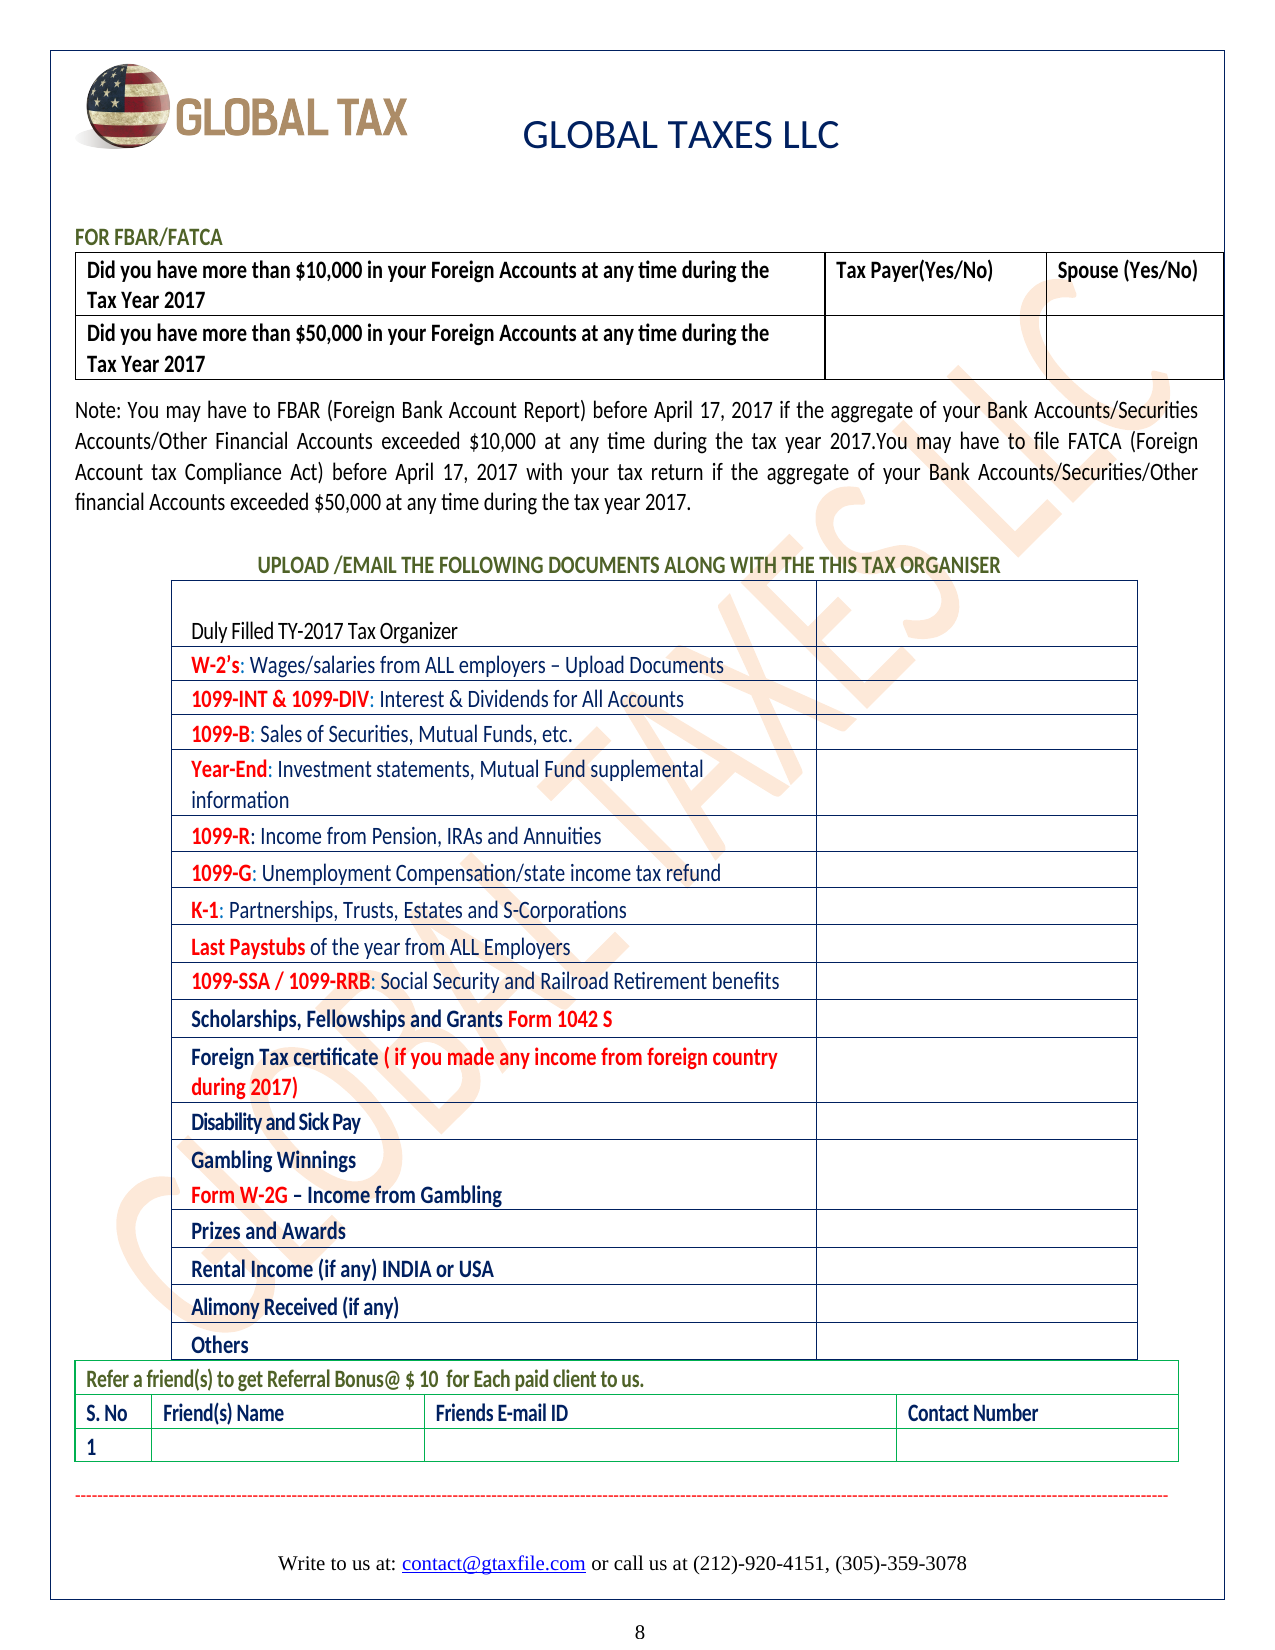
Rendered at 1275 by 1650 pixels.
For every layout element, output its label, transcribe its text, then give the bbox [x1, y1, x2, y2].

table_cell [817, 1000, 1137, 1037]
table_cell [817, 925, 1137, 962]
table_cell Friend(s) Name [152, 1395, 424, 1428]
text Note: You may have to FBAR (Foreign Bank Account Report) before April 17, 2017 if the aggregate of your Bank Accounts/Securities Accounts/Other Financial Accounts exceeded $10,000 at any time during the tax year 2017.You may have to file FATCA (Foreign Account tax Compliance Act) before April 17, 2017 with your tax return if the aggregate of your Bank Accounts/Securities/Other financial Accounts exceeded $50,000 at any time during the tax year 2017. [75, 395, 1200, 517]
table_cell Alimony Received (if any) [172, 1285, 816, 1322]
table_cell Gambling Winnings Form W-2G – Income from Gambling [172, 1140, 816, 1209]
table_cell [817, 647, 1137, 680]
table_cell Disability and Sick Pay [172, 1103, 816, 1139]
table_cell 1099-B: Sales of Securities, Mutual Funds, etc. [172, 715, 816, 749]
table_cell 1099-INT & 1099-DIV: Interest & Dividends for All Accounts [172, 681, 816, 714]
text FOR FBAR/FATCA [75, 222, 1200, 252]
table_header Spouse (Yes/No) [1047, 253, 1223, 315]
table_cell Friends E-mail ID [425, 1395, 896, 1428]
table_cell Foreign Tax certificate ( if you made any income from foreign country during 2017) [172, 1038, 816, 1102]
table_cell K-1: Partnerships, Trusts, Estates and S-Corporations [172, 888, 816, 924]
table_cell [817, 715, 1137, 749]
table_cell [817, 1210, 1137, 1247]
table_cell [817, 1103, 1137, 1139]
text UPLOAD /EMAIL THE FOLLOWING DOCUMENTS ALONG WITH THE THIS TAX ORGANISER [225, 549, 1200, 580]
table_header Duly Filled TY-2017 Tax Organizer [172, 581, 816, 646]
table_cell Prizes and Awards [172, 1210, 816, 1247]
table_cell [817, 1323, 1137, 1359]
table_cell Rental Income (if any) INDIA or USA [172, 1248, 816, 1284]
table_cell Year-End: Investment statements, Mutual Fund supplemental information [172, 750, 816, 815]
table_cell [817, 1285, 1137, 1322]
table_cell [826, 316, 1046, 379]
table_cell Others [172, 1323, 816, 1359]
table_cell W-2’s: Wages/salaries from ALL employers – Upload Documents [172, 647, 816, 680]
table_cell 1099-R: Income from Pension, IRAs and Annuities [172, 816, 816, 851]
table_cell [1047, 316, 1223, 379]
picture [75, 63, 408, 149]
table_cell S. No [76, 1395, 151, 1428]
table_cell [817, 888, 1137, 924]
table_cell [817, 1038, 1137, 1102]
table_cell [817, 852, 1137, 887]
table_cell [897, 1429, 1178, 1461]
table_cell [817, 750, 1137, 815]
table_cell [817, 681, 1137, 714]
table_header Did you have more than $10,000 in your Foreign Accounts at any time during the Tax Year 2017 [76, 253, 824, 315]
table_cell [817, 963, 1137, 999]
table_cell [817, 1140, 1137, 1209]
table_cell [425, 1429, 896, 1461]
table_header Tax Payer(Yes/No) [826, 253, 1046, 315]
table_cell [152, 1429, 424, 1461]
table_cell 1099-G: Unemployment Compensation/state income tax refund [172, 852, 816, 887]
table_cell [817, 1248, 1137, 1284]
table_cell [817, 816, 1137, 851]
table_cell 1 [76, 1429, 151, 1461]
table_cell Did you have more than $50,000 in your Foreign Accounts at any time during the Tax Year 2017 [76, 316, 824, 379]
table_cell 1099-SSA / 1099-RRB: Social Security and Railroad Retirement benefits [172, 963, 816, 999]
table_cell Contact Number [897, 1395, 1178, 1428]
table_cell Last Paystubs of the year from ALL Employers [172, 925, 816, 962]
table_cell Scholarships, Fellowships and Grants Form 1042 S [172, 1000, 816, 1037]
table_header [817, 581, 1137, 646]
table_header Refer a friend(s) to get Referral Bonus@ $ 10 for Each paid client to us. [76, 1361, 1178, 1394]
